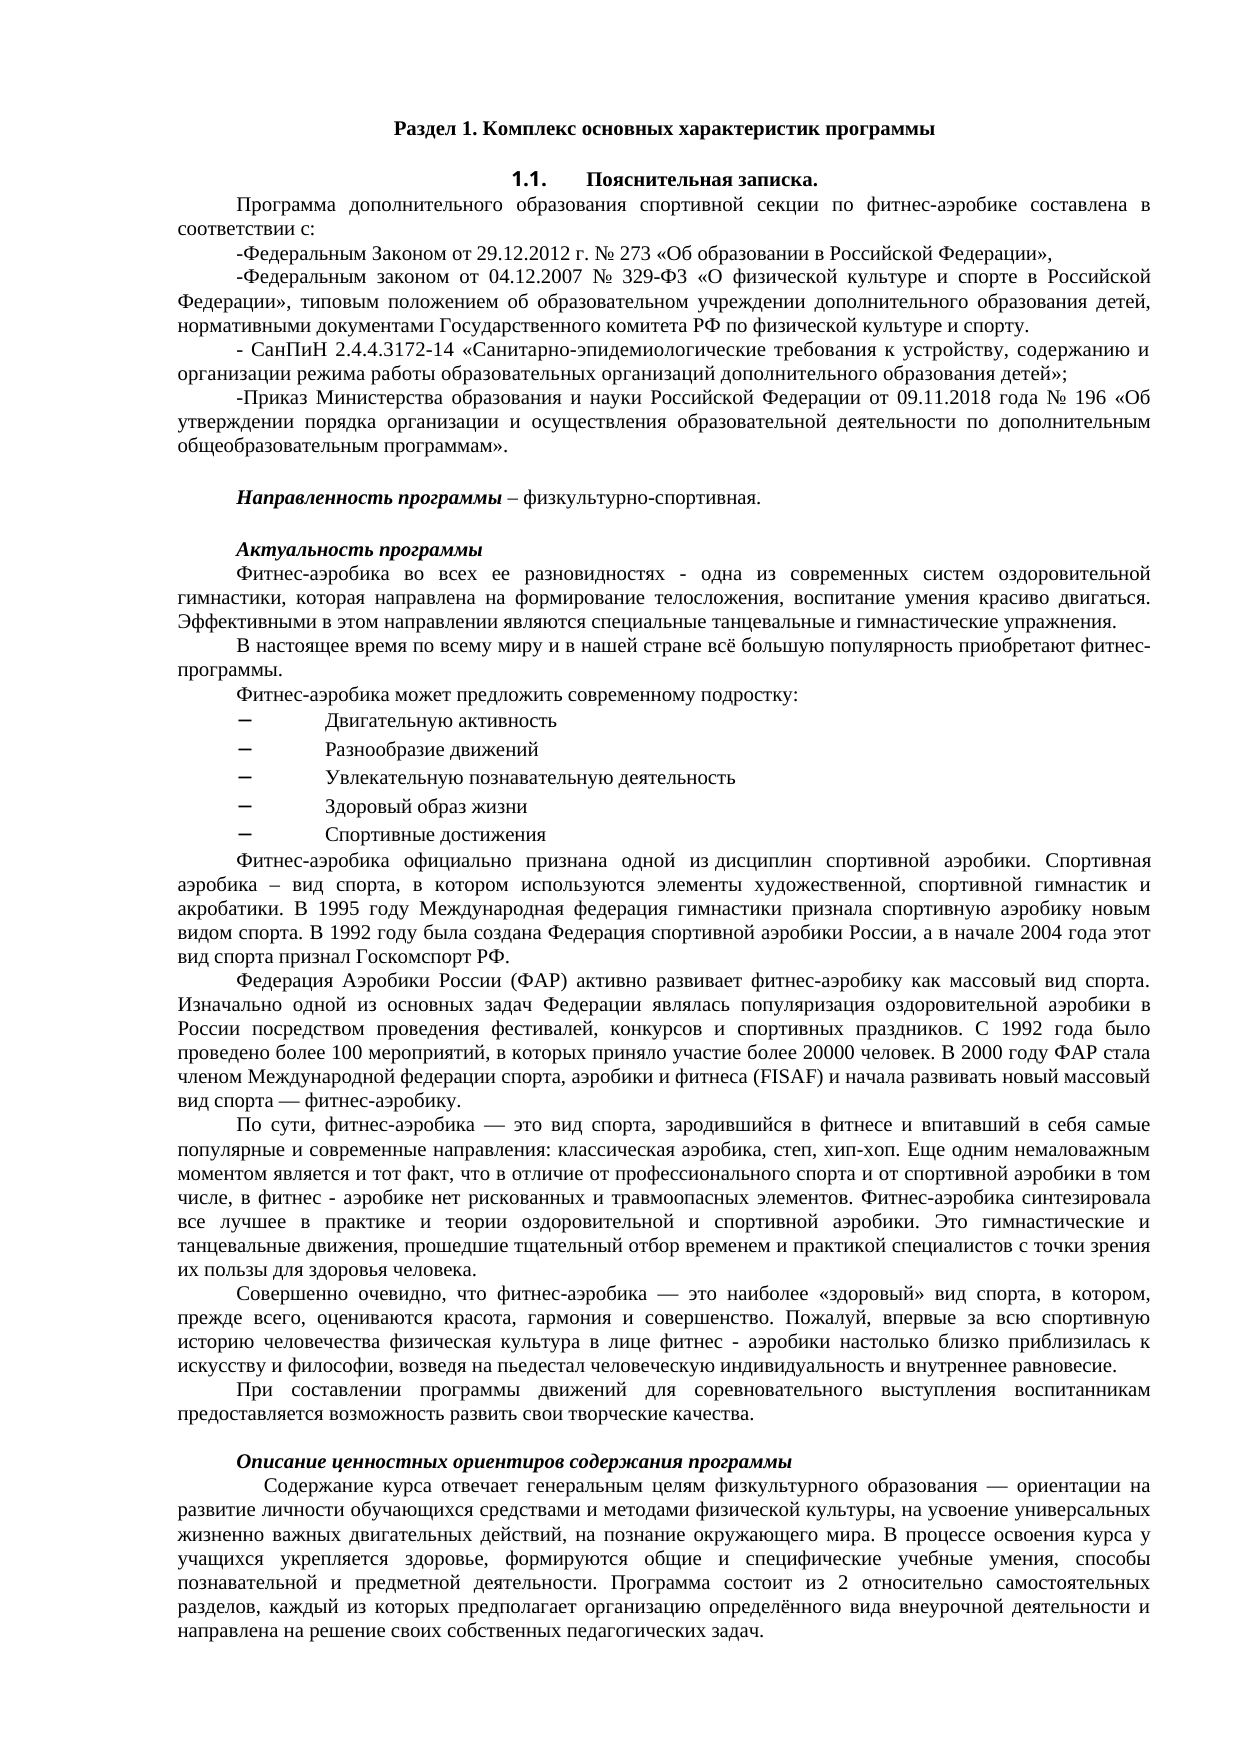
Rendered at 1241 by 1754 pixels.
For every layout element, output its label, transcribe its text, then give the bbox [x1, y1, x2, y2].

text Фитнес-аэробика может предложить современному подростку: [177, 681, 1152, 706]
text Описание ценностных ориентиров содержания программы [177, 1449, 1152, 1473]
list Спортивные достижения [177, 819, 1152, 848]
list Пояснительная записка. [177, 164, 1152, 192]
text Раздел 1. Комплекс основных характеристик программы [177, 116, 1152, 140]
text -Федеральным Законом от 29.12.. № 273 «Об образовании в Российской Федерации», [177, 240, 1152, 264]
text Направленность программы – физкультурно-спортивная. [177, 485, 1152, 509]
text - СанПиН 2.4.4.3172-14 «Санитарно-эпидемиологические требования к устройству, содержанию и организации режима работы образовательных организаций дополнительного образования детей»; [177, 337, 1152, 385]
list Двигательную активность [177, 706, 1152, 734]
text Актуальность программы [177, 537, 1152, 561]
text При составлении программы движений для соревновательного выступления воспитанникам предоставляется возможность развить свои творческие качества. [177, 1377, 1152, 1425]
text Фитнес-аэробика официально признана одной из дисциплин спортивной аэробики. Спортивная аэробика – вид спорта, в котором используются элементы художественной, спортивной гимнастик и акробатики. В 1995 году Международная федерация гимнастики признала спортивную аэробику новым видом спорта. В 1992 году была создана Федерация спортивной аэробики России, а в начале 2004 года этот вид спорта признал Госкомспорт РФ. [177, 848, 1152, 968]
text Фитнес-аэробика во всех ее разновидностях - одна из современных систем оздоровительной гимнастики, которая направлена на формирование телосложения, воспитание умения красиво двигаться. Эффективными в этом направлении являются специальные танцевальные и гимнастические упражнения. [177, 561, 1152, 633]
text Совершенно очевидно, что фитнес-аэробика — это наиболее «здоровый» вид спорта, в котором, прежде всего, оцениваются красота, гармония и совершенство. Пожалуй, впервые за всю спортивную историю человечества физическая культура в лице фитнес - аэробики настолько близко приблизилась к искусству и философии, возведя на пьедестал человеческую индивидуальность и внутреннее равновесие. [177, 1281, 1152, 1377]
text Содержание курса отвечает генеральным целям физкультурного образования — ориентации на развитие личности обучающихся средствами и методами физической культуры, на усвоение универсальных жизненно важных двигательных действий, на познание окружающего мира. В процессе освоения курса у учащихся укрепляется здоровье, формируются общие и специфические учебные умения, способы познавательной и предметной деятельности. Программа состоит из 2 относительно самостоятельных разделов, каждый из которых предполагает организацию определённого вида внеурочной деятельности и направлена на решение своих собственных педагогических задач. [177, 1473, 1152, 1642]
text Федерация Аэробики России (ФАР) активно развивает фитнес-аэробику как массовый вид спорта. Изначально одной из основных задач Федерации являлась популяризация оздоровительной аэробики в России посредством проведения фестивалей, конкурсов и спортивных праздников. С 1992 года было проведено более 100 мероприятий, в которых приняло участие более 20000 человек. В 2000 году ФАР стала членом Международной федерации спорта, аэробики и фитнеса (FISAF) и начала развивать новый массовый вид спорта — фитнес-аэробику. [177, 968, 1152, 1112]
list Увлекательную познавательную деятельность [177, 762, 1152, 791]
list Здоровый образ жизни [177, 791, 1152, 819]
text По сути, фитнес-аэробика — это вид спорта, зародившийся в фитнесе и впитавший в себя самые популярные и современные направления: классическая аэробика, степ, хип-хоп. Еще одним немаловажным моментом является и тот факт, что в отличие от профессионального спорта и от спортивной аэробики в том числе, в фитнес - аэробике нет рискованных и травмоопасных элементов. Фитнес-аэробика синтезировала все лучшее в практике и теории оздоровительной и спортивной аэробики. Это гимнастические и танцевальные движения, прошедшие тщательный отбор временем и практикой специалистов с точки зрения их пользы для здоровья человека. [177, 1112, 1152, 1281]
text Программа дополнительного образования спортивной секции по фитнес-аэробике составлена в соответствии с: [177, 192, 1152, 240]
text -Федеральным законом от 04.12.2007 № 329-Ф3 «О физической культуре и спорте в Российской Федерации», типовым положением об образовательном учреждении дополнительного образования детей, нормативными документами Государственного комитета РФ по физической культуре и спорту. [177, 264, 1152, 337]
list Разнообразие движений [177, 734, 1152, 762]
text -Приказ Министерства образования и науки Российской Федерации от 09.11.2018 года № 196 «Об утверждении порядка организации и осуществления образовательной деятельности по дополнительным общеобразовательным программам». [177, 385, 1152, 457]
text В настоящее время по всему миру и в нашей стране всё большую популярность приобретают фитнес-программы. [177, 633, 1152, 681]
